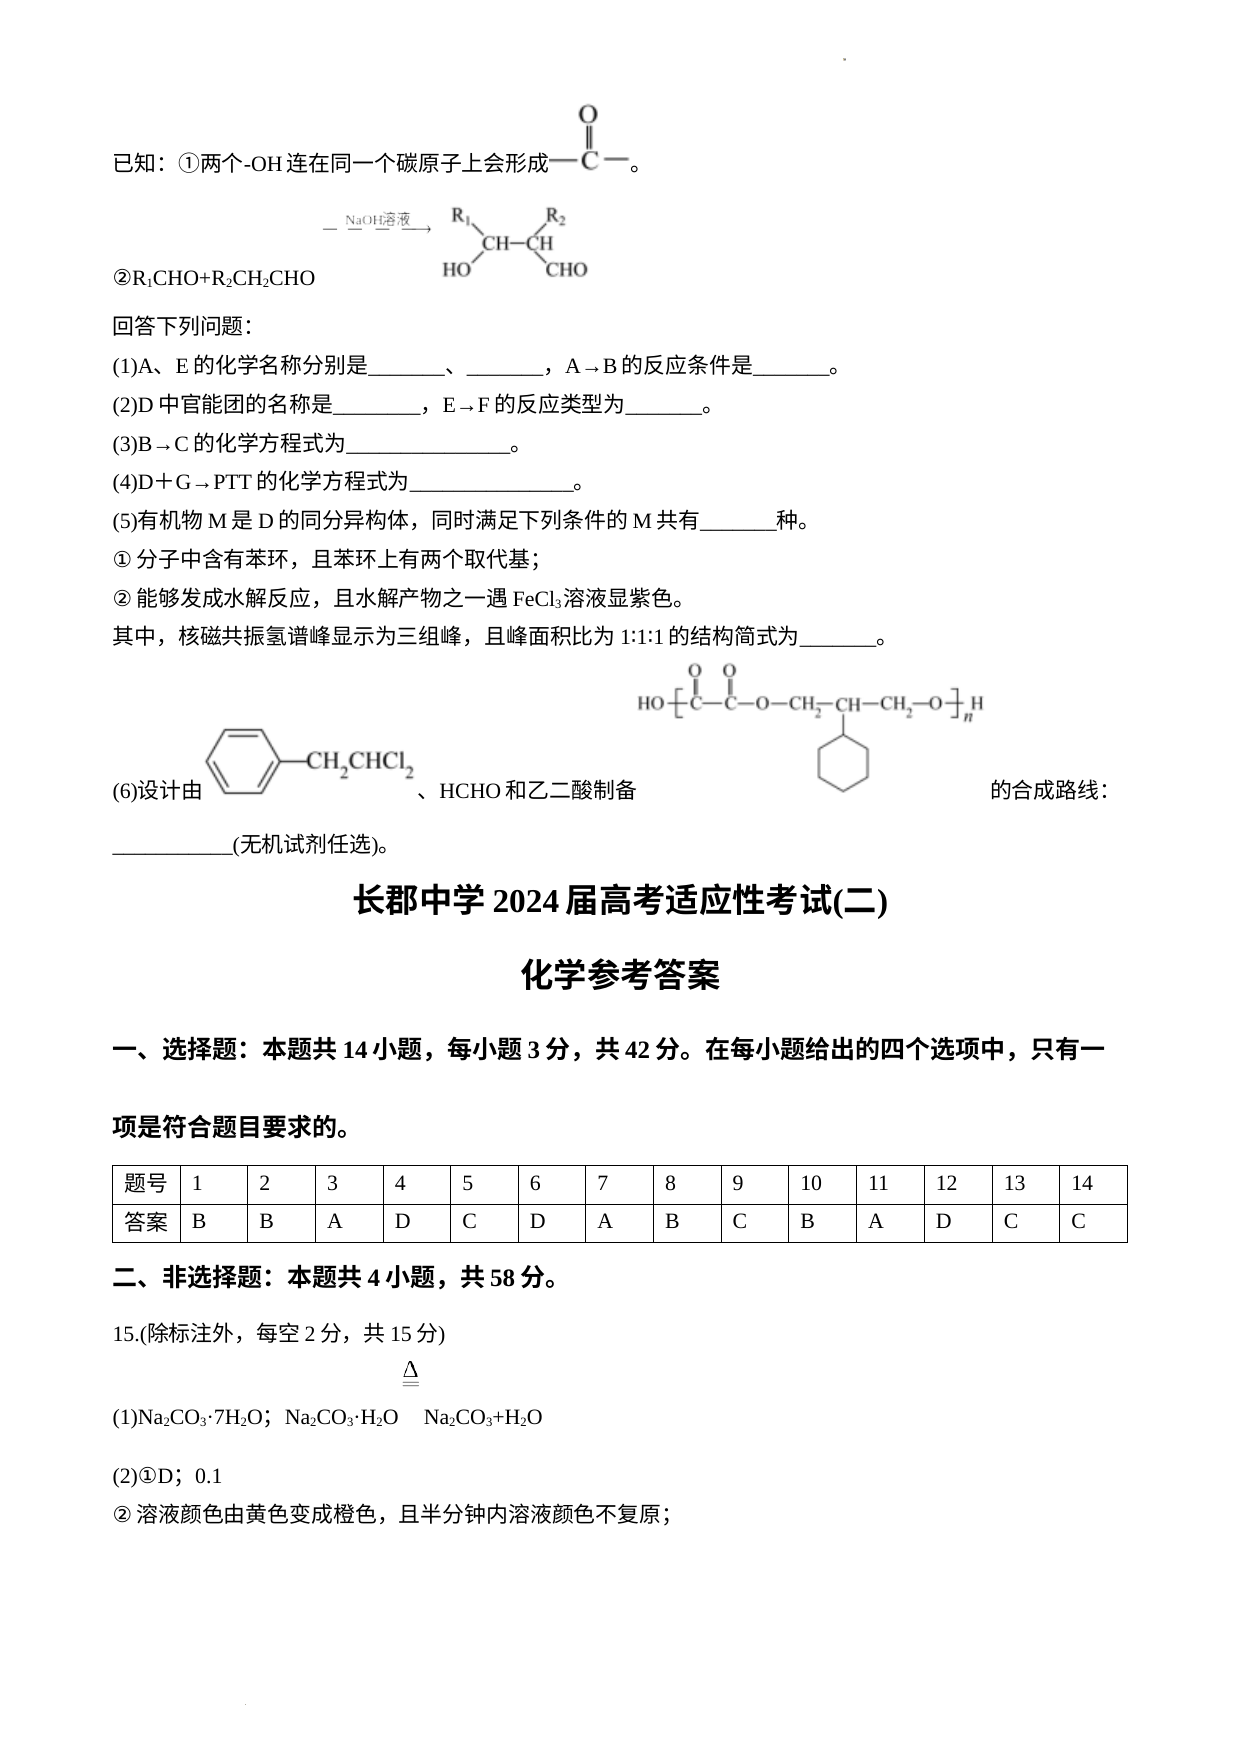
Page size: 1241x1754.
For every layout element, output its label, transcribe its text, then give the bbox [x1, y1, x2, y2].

text ②溶液颜色由黄色变成橙色，且半分钟内溶液颜色不复原； [112, 1497, 1128, 1529]
table_header 7 [586, 1166, 653, 1203]
table_cell B [789, 1205, 856, 1242]
table_cell D [384, 1205, 450, 1242]
table_cell D [925, 1205, 992, 1242]
table_cell B [248, 1205, 315, 1242]
table_header 5 [451, 1166, 518, 1203]
table_cell C [722, 1205, 788, 1242]
picture [636, 657, 990, 799]
picture [549, 101, 631, 172]
table_header 题号 [113, 1166, 180, 1203]
text (5)有机物M是D的同分异构体，同时满足下列条件的M共有_______种。 [112, 503, 1128, 535]
text 回答下列问题： [112, 309, 1128, 341]
text ②R1CHO+R2CH2CHO [112, 205, 1128, 303]
table_header 6 [519, 1166, 585, 1203]
text (1)Na2CO3·7H2O；Na2CO3·H2ONa2CO3+H2O [112, 1354, 1128, 1451]
table_cell A [586, 1205, 653, 1242]
table_cell 答案 [113, 1205, 180, 1242]
text 已知：①两个-OH连在同一个碳原子上会形成。 [112, 102, 1128, 199]
text 长郡中学2024届高考适应性考试(二) [112, 866, 1128, 931]
table_header 9 [722, 1166, 788, 1203]
text 其中，核磁共振氢谱峰显示为三组峰，且峰面积比为1∶1∶1的结构简式为_______。 [112, 619, 1128, 652]
table_header 10 [789, 1166, 856, 1203]
picture [440, 205, 592, 285]
table_cell D [519, 1205, 585, 1242]
text 一、选择题：本题共14小题，每小题3分，共42分。在每小题给出的四个选项中，只有一项是符合题目要求的。 [112, 1015, 1128, 1158]
table_cell C [1060, 1205, 1127, 1242]
picture [203, 723, 418, 799]
table_header 13 [993, 1166, 1059, 1203]
table_cell B [181, 1205, 247, 1242]
table_cell A [857, 1205, 924, 1242]
text 15.(除标注外，每空2分，共15分) [112, 1315, 1128, 1348]
text 二、非选择题：本题共4小题，共58分。 [112, 1243, 1128, 1308]
table_cell C [993, 1205, 1059, 1242]
text (2)D中官能团的名称是________，E→F的反应类型为_______。 [112, 386, 1128, 419]
table_header 1 [181, 1166, 247, 1203]
table_header 2 [248, 1166, 315, 1203]
text (1)A、E的化学名称分别是_______、_______，A→B的反应条件是_______。 [112, 348, 1128, 380]
table_header 8 [654, 1166, 721, 1203]
text (3)B→C的化学方程式为_______________。 [112, 425, 1128, 458]
table_header 14 [1060, 1166, 1127, 1203]
table_cell C [451, 1205, 518, 1242]
table_cell A [316, 1205, 383, 1242]
text ①分子中含有苯环，且苯环上有两个取代基； [112, 541, 1128, 574]
table_cell B [654, 1205, 721, 1242]
table_header 11 [857, 1166, 924, 1203]
table_header 12 [925, 1166, 992, 1203]
text (2)①D；0.1 [112, 1458, 1128, 1490]
table_header 3 [316, 1166, 383, 1203]
text (4)D＋G→PTT的化学方程式为_______________。 [112, 464, 1128, 496]
text ②能够发成水解反应，且水解产物之一遇FeCl3溶液显紫色。 [112, 580, 1128, 613]
text 化学参考答案 [112, 940, 1128, 1005]
table_header 4 [384, 1166, 450, 1203]
